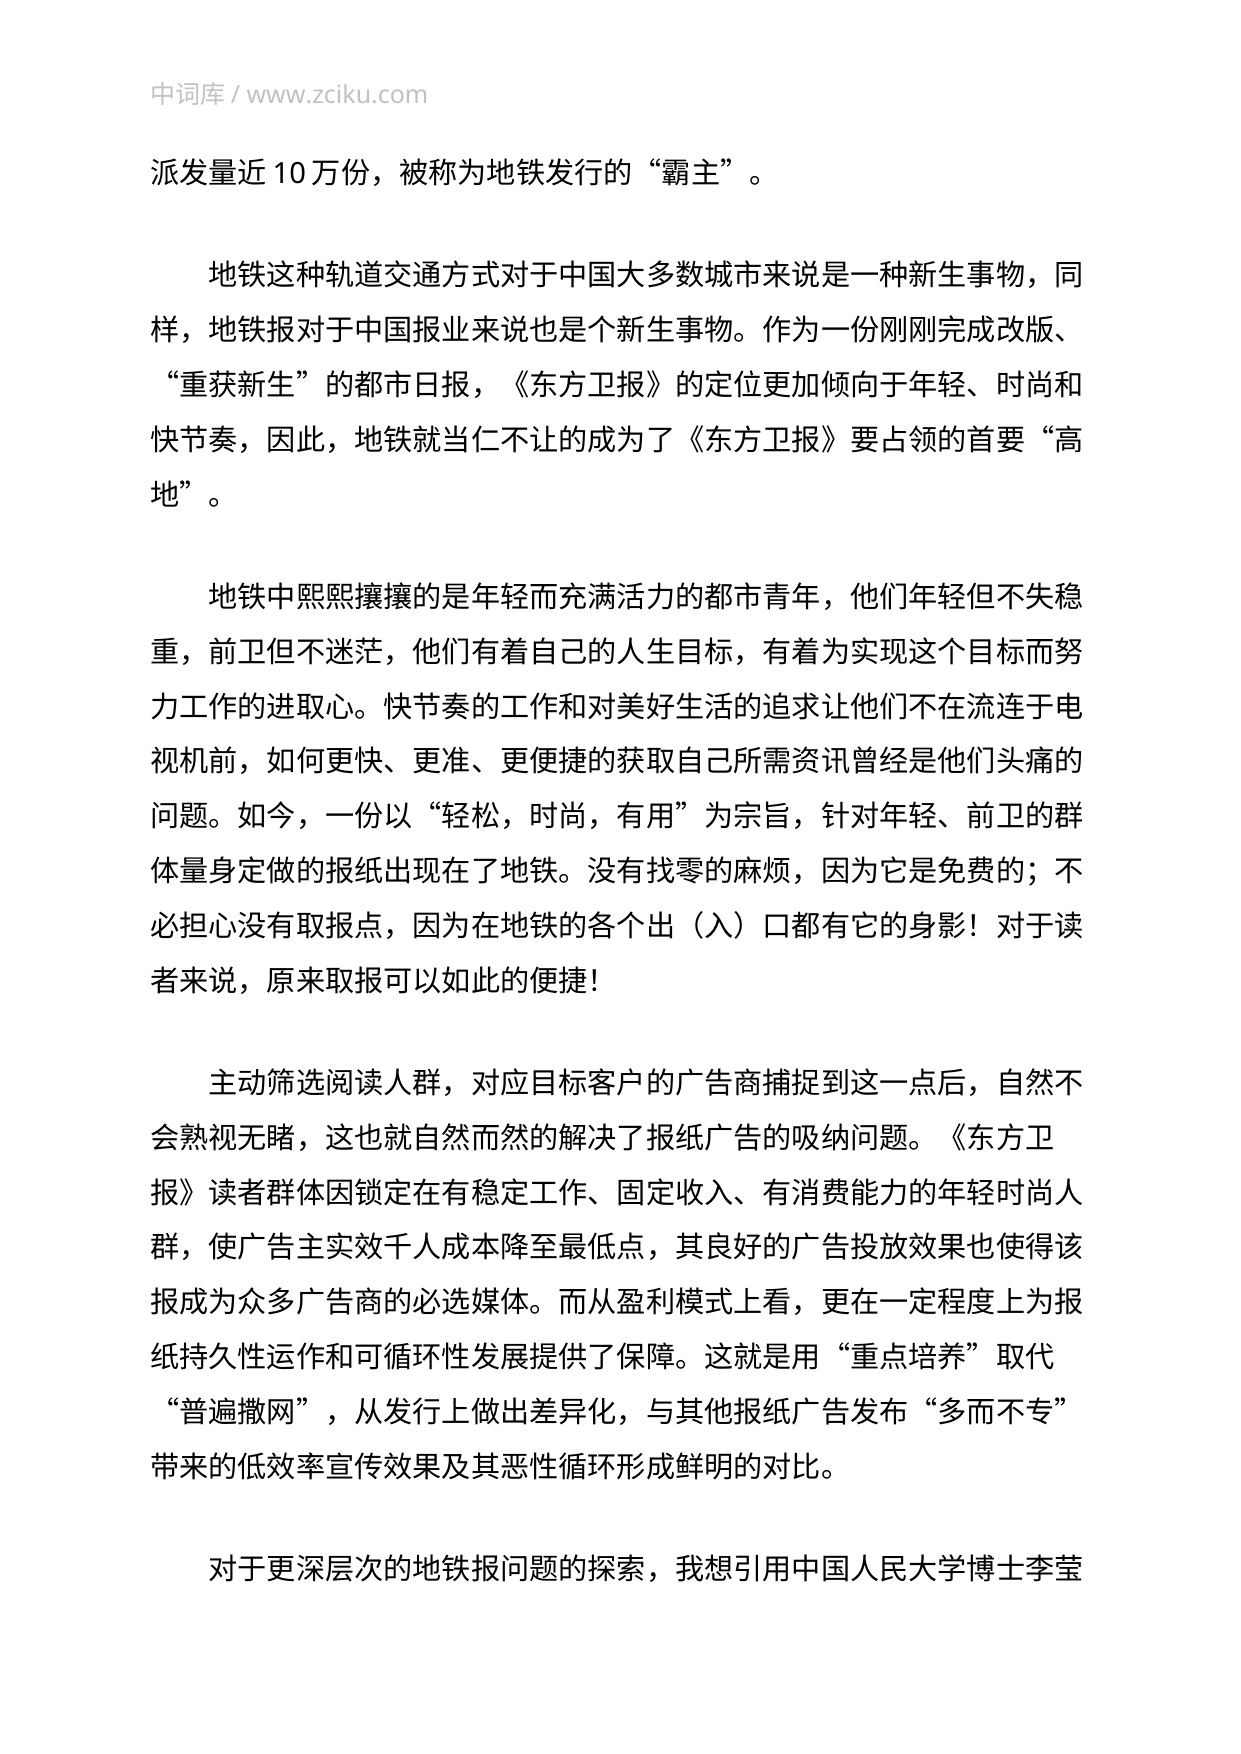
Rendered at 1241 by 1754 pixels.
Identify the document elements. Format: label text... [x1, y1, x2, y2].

text 地铁中熙熙攘攘的是年轻而充满活力的都市青年，他们年轻但不失稳重，前卫但不迷茫，他们有着自己的人生目标，有着为实现这个目标而努力工作的进取心。快节奏的工作和对美好生活的追求让他们不在流连于电视机前，如何更快、更准、更便捷的获取自己所需资讯曾经是他们头痛的问题。如今，一份以“轻松，时尚，有用”为宗旨，针对年轻、前卫的群体量身定做的报纸出现在了地铁。没有找零的麻烦，因为它是免费的；不必担心没有取报点，因为在地铁的各个出（入）口都有它的身影！对于读者来说，原来取报可以如此的便捷！ [150, 573, 1090, 1000]
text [150, 1545, 1090, 1588]
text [150, 150, 1090, 192]
text 地铁这种轨道交通方式对于中国大多数城市来说是一种新生事物，同样，地铁报对于中国报业来说也是个新生事物。作为一份刚刚完成改版、“重获新生”的都市日报，《东方卫报》的定位更加倾向于年轻、时尚和快节奏，因此，地铁就当仁不让的成为了《东方卫报》要占领的首要“高地”。 [150, 252, 1090, 514]
text 主动筛选阅读人群，对应目标客户的广告商捕捉到这一点后，自然不会熟视无睹，这也就自然而然的解决了报纸广告的吸纳问题。《东方卫报》读者群体因锁定在有稳定工作、固定收入、有消费能力的年轻时尚人群，使广告主实效千人成本降至最低点，其良好的广告投放效果也使得该报成为众多广告商的必选媒体。而从盈利模式上看，更在一定程度上为报纸持久性运作和可循环性发展提供了保障。这就是用“重点培养”取代“普遍撒网”，从发行上做出差异化，与其他报纸广告发布“多而不专”带来的低效率宣传效果及其恶性循环形成鲜明的对比。 [150, 1059, 1090, 1486]
